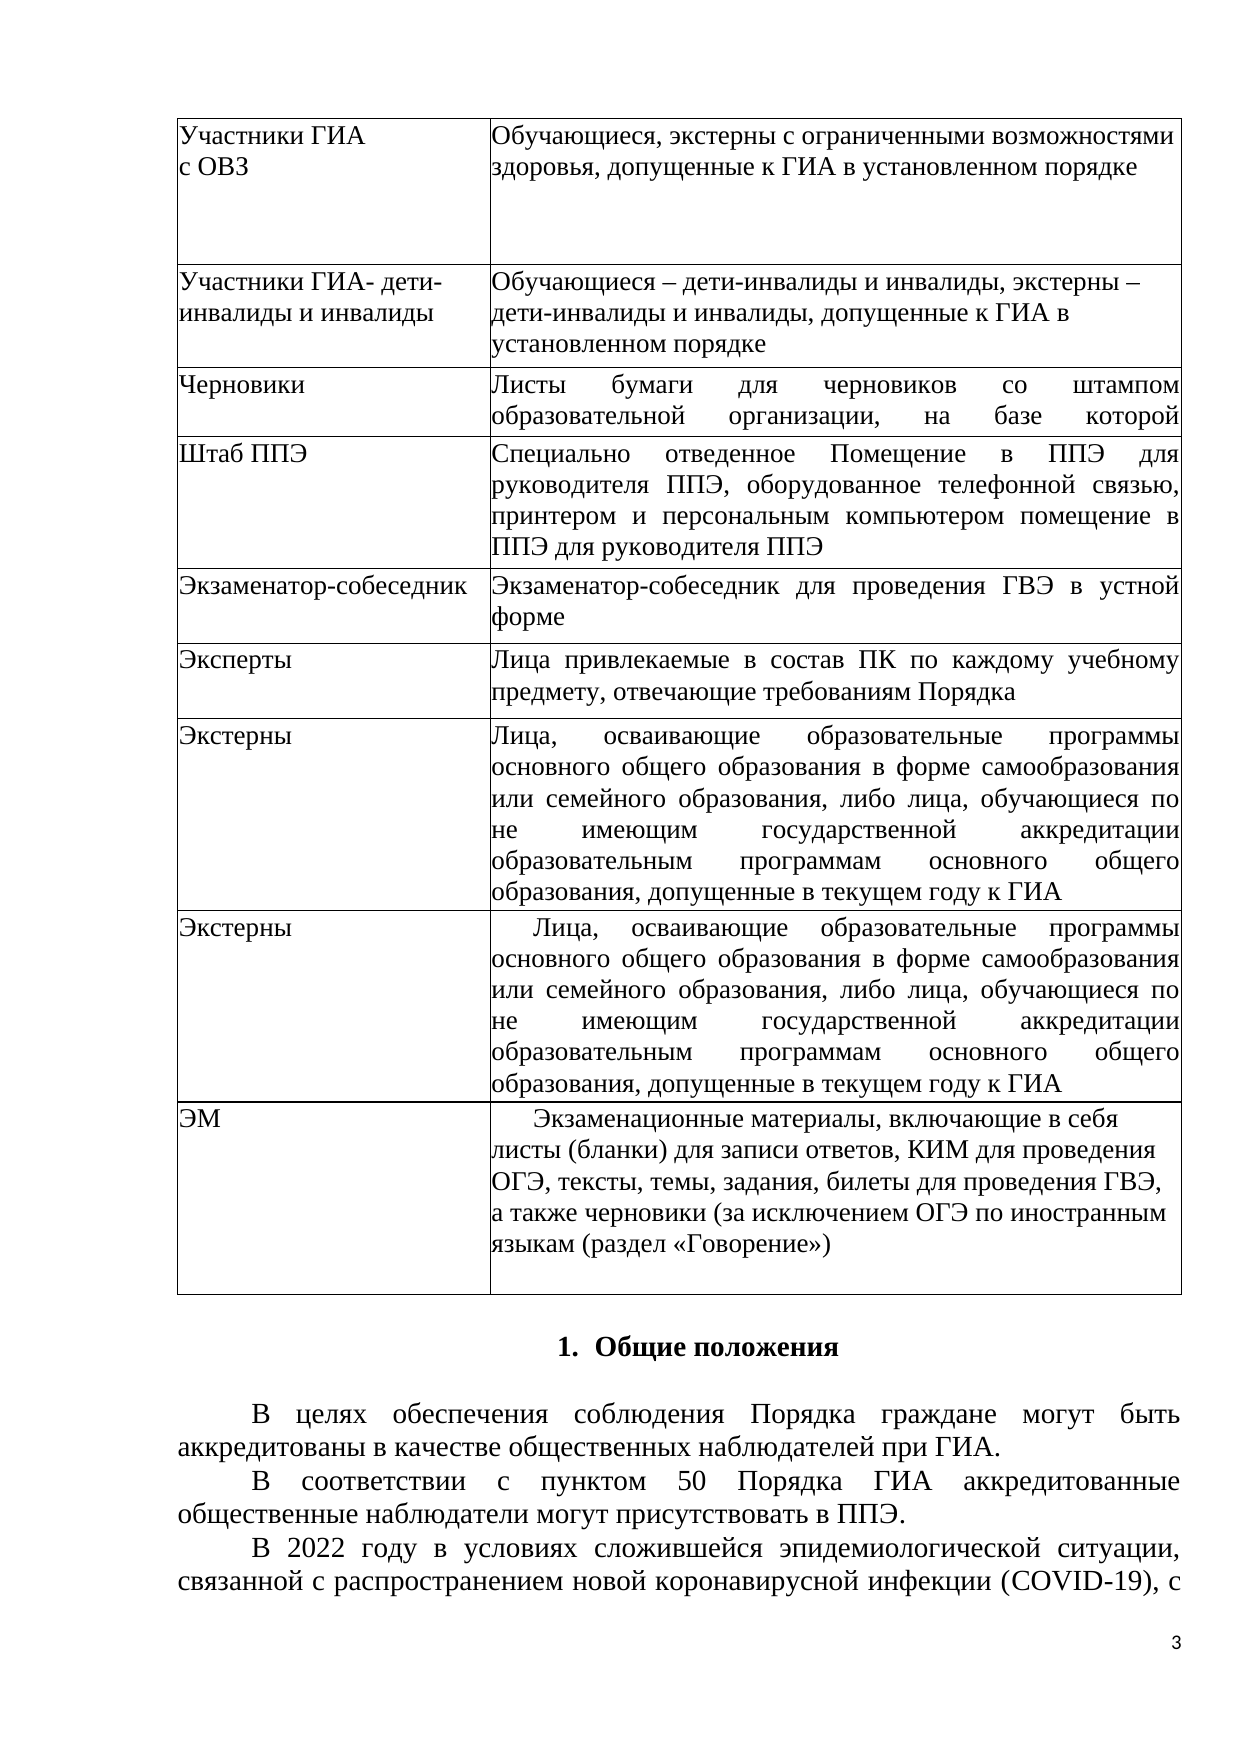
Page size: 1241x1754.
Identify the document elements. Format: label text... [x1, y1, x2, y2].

text В целях обеспечения соблюдения Порядка граждане могут быть аккредитованы в качестве общественных наблюдателей при ГИА. [177, 1396, 1181, 1463]
table_cell Экзаменационные материалы, включающие в себя листы (бланки) для записи ответов, КИМ для проведения ОГЭ, тексты, темы, задания, билеты для проведения ГВЭ, а также черновики (за исключением ОГЭ по иностранным языкам (раздел «Говорение») [491, 1103, 1181, 1294]
table_cell Листы бумаги для черновиков со штампом образовательной организации, на базе которой организован ППЭ [491, 368, 1181, 436]
text В соответствии с пунктом 50 Порядка ГИА аккредитованные общественные наблюдатели могут присутствовать в ППЭ. [177, 1463, 1181, 1530]
table_cell Обучающиеся – дети-инвалиды и инвалиды, экстерны – дети-инвалиды и инвалиды, допущенные к ГИА в установленном порядке [491, 265, 1181, 367]
table_cell Лица, осваивающие образовательные программы основного общего образования в форме самообразования или семейного образования, либо лица, обучающиеся по не имеющим государственной аккредитации образовательным программам основного общего образования, допущенные в текущем году к ГИА [491, 911, 1181, 1101]
table_cell Экстерны [178, 911, 490, 1101]
table_cell Лица привлекаемые в состав ПК по каждому учебному предмету, отвечающие требованиям Порядка [491, 644, 1181, 718]
table_cell Обучающиеся, экстерны с ограниченными возможностями здоровья, допущенные к ГИА в установленном порядке [491, 119, 1181, 264]
table_cell Экзаменатор-собеседник для проведения ГВЭ в устной форме [491, 569, 1181, 642]
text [177, 1530, 1181, 1597]
table_cell Лица, осваивающие образовательные программы основного общего образования в форме самообразования или семейного образования, либо лица, обучающиеся по не имеющим государственной аккредитации образовательным программам основного общего образования, допущенные в текущем году к ГИА [491, 719, 1181, 910]
table_cell Экзаменатор-собеседник [178, 569, 490, 642]
list Общие положения [215, 1329, 1181, 1362]
table_cell Экстерны [178, 719, 490, 910]
table_cell Черновики [178, 368, 490, 436]
table_cell Штаб ППЭ [178, 437, 490, 568]
table_cell Участники ГИА с ОВЗ [178, 119, 490, 264]
table_cell Специально отведенное Помещение в ППЭ для руководителя ППЭ, оборудованное телефонной связью, принтером и персональным компьютером помещение в ППЭ для руководителя ППЭ [491, 437, 1181, 568]
table_cell Участники ГИА- дети-инвалиды и инвалиды [178, 265, 490, 367]
table_cell Эксперты [178, 644, 490, 718]
table_cell ЭМ [178, 1103, 490, 1294]
